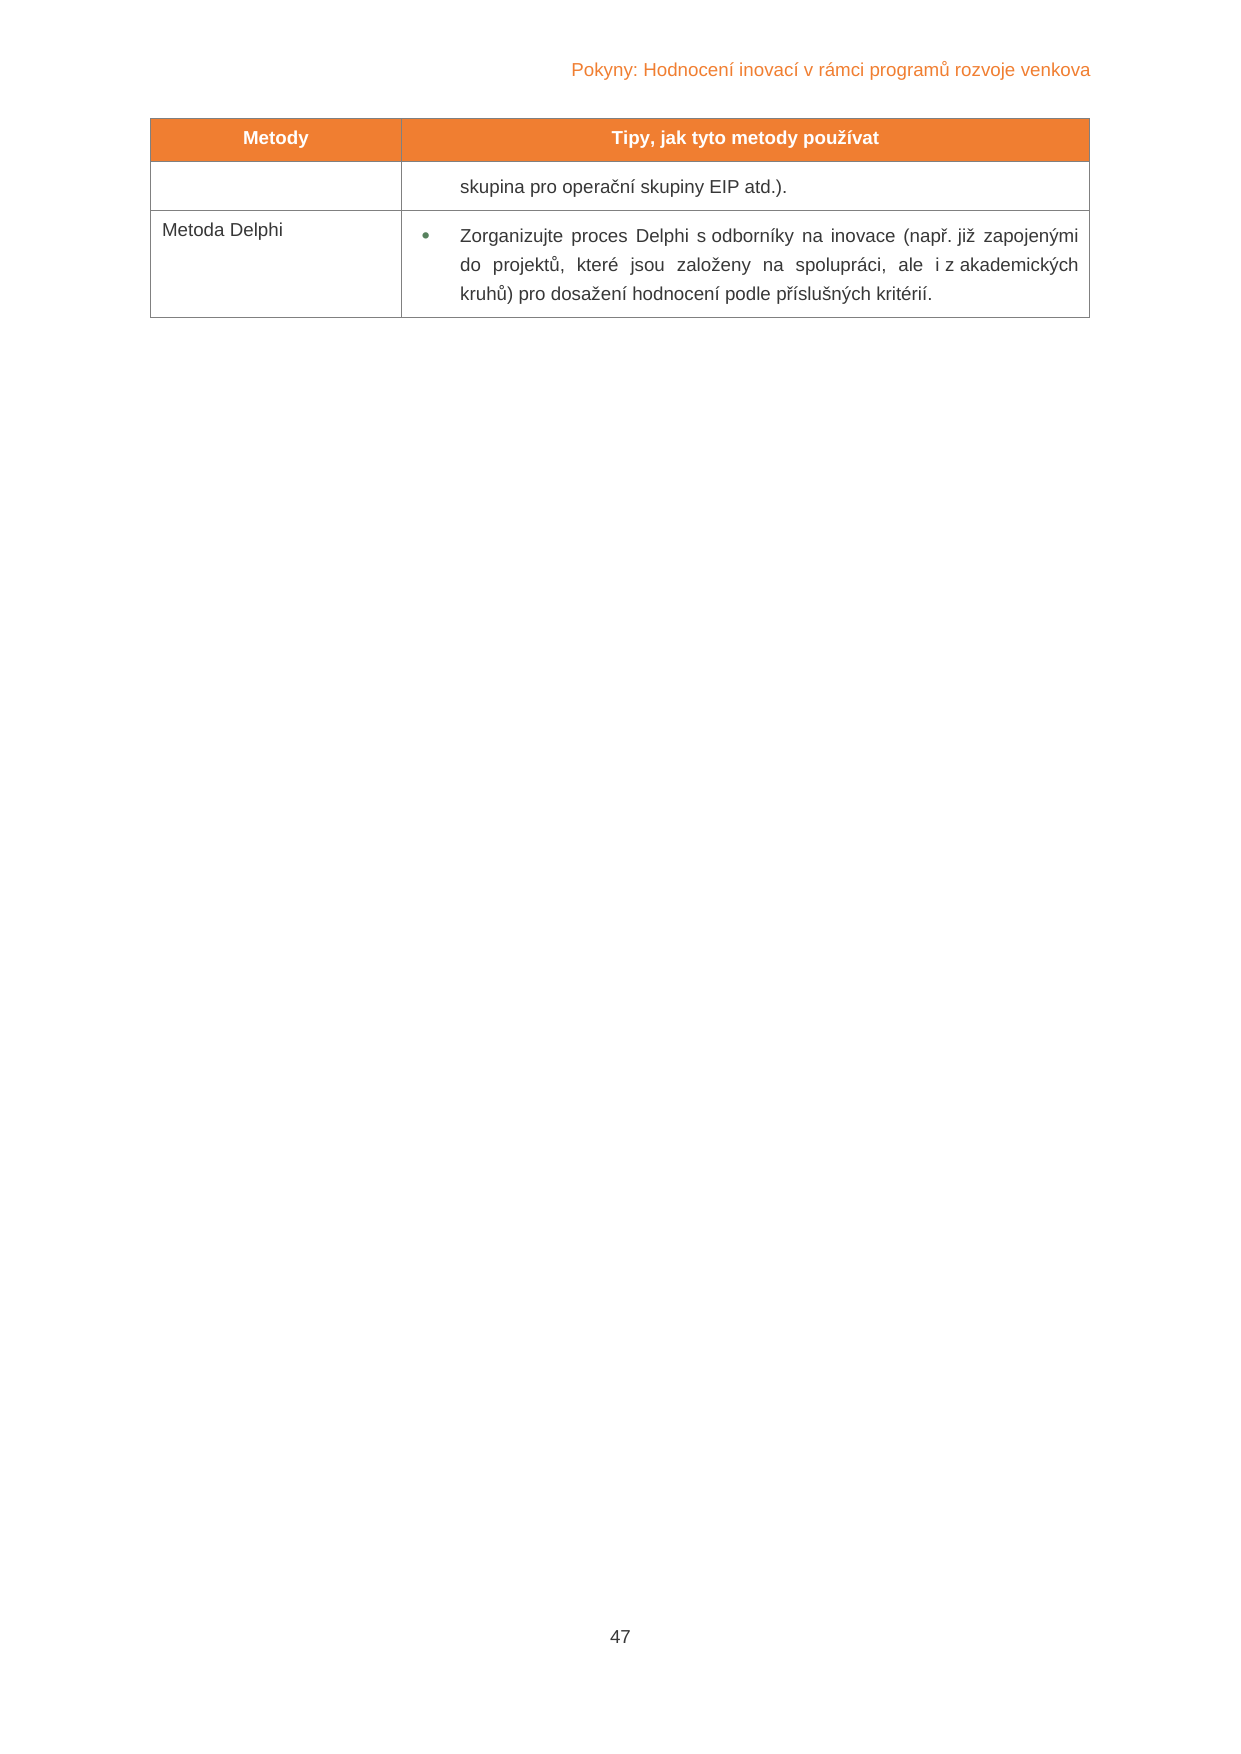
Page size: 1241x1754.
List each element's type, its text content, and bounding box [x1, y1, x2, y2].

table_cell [151, 162, 401, 210]
table_cell Zorganizujte proces Delphi s odborníky na inovace (např. již zapojenými do projektů, které jsou založeny na spolupráci, ale i z akademických kruhů) pro dosažení hodnocení podle příslušných kritérií. [402, 211, 1089, 317]
table_header Metody [151, 119, 401, 161]
table_cell Metoda Delphi [151, 211, 401, 317]
table_header Tipy, jak tyto metody používat [402, 119, 1089, 161]
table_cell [402, 162, 1089, 210]
